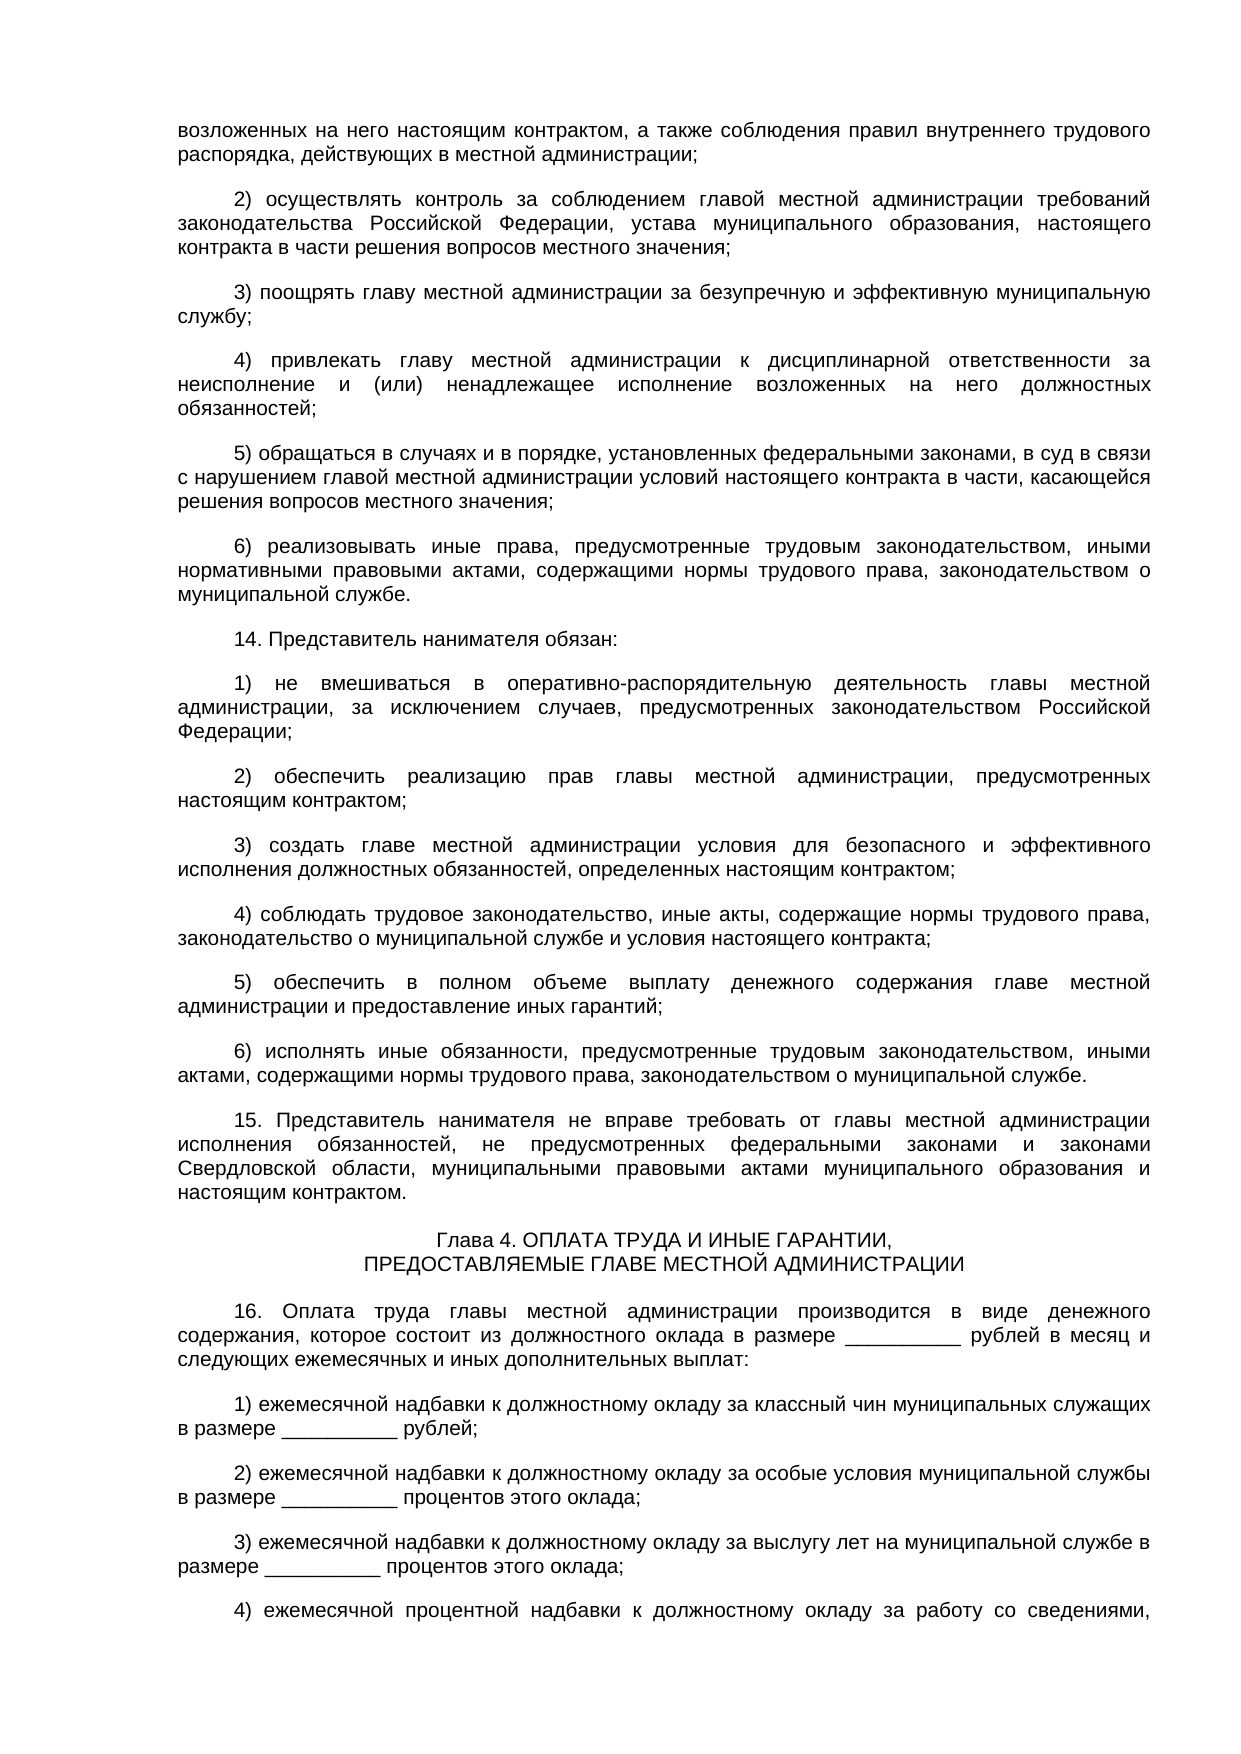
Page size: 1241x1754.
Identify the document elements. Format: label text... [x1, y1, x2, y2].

text 2) ежемесячной надбавки к должностному окладу за особые условия муниципальной службы в размере __________ процентов этого оклада; [177, 1461, 1152, 1509]
text Глава 4. ОПЛАТА ТРУДА И ИНЫЕ ГАРАНТИИ, [177, 1227, 1152, 1251]
text 4) соблюдать трудовое законодательство, иные акты, содержащие нормы трудового права, законодательство о муниципальной службе и условия настоящего контракта; [177, 901, 1152, 949]
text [177, 118, 1152, 166]
text 3) поощрять главу местной администрации за безупречную и эффективную муниципальную службу; [177, 279, 1152, 327]
text 5) обращаться в случаях и в порядке, установленных федеральными законами, в суд в связи с нарушением главой местной администрации условий настоящего контракта в части, касающейся решения вопросов местного значения; [177, 441, 1152, 513]
text 3) создать главе местной администрации условия для безопасного и эффективного исполнения должностных обязанностей, определенных настоящим контрактом; [177, 833, 1152, 881]
text 2) осуществлять контроль за соблюдением главой местной администрации требований законодательства Российской Федерации, устава муниципального образования, настоящего контракта в части решения вопросов местного значения; [177, 187, 1152, 259]
text 1) не вмешиваться в оперативно-распорядительную деятельность главы местной администрации, за исключением случаев, предусмотренных законодательством Российской Федерации; [177, 671, 1152, 743]
text 3) ежемесячной надбавки к должностному окладу за выслугу лет на муниципальной службе в размере __________ процентов этого оклада; [177, 1529, 1152, 1577]
text 15. Представитель нанимателя не вправе требовать от главы местной администрации исполнения обязанностей, не предусмотренных федеральными законами и законами Свердловской области, муниципальными правовыми актами муниципального образования и настоящим контрактом. [177, 1108, 1152, 1203]
text 6) реализовывать иные права, предусмотренные трудовым законодательством, иными нормативными правовыми актами, содержащими нормы трудового права, законодательством о муниципальной службе. [177, 534, 1152, 606]
text 5) обеспечить в полном объеме выплату денежного содержания главе местной администрации и предоставление иных гарантий; [177, 970, 1152, 1018]
text 6) исполнять иные обязанности, предусмотренные трудовым законодательством, иными актами, содержащими нормы трудового права, законодательством о муниципальной службе. [177, 1039, 1152, 1087]
text 16. Оплата труда главы местной администрации производится в виде денежного содержания, которое состоит из должностного оклада в размере __________ рублей в месяц и следующих ежемесячных и иных дополнительных выплат: [177, 1299, 1152, 1371]
text 1) ежемесячной надбавки к должностному окладу за классный чин муниципальных служащих в размере __________ рублей; [177, 1392, 1152, 1440]
text 2) обеспечить реализацию прав главы местной администрации, предусмотренных настоящим контрактом; [177, 764, 1152, 812]
text ПРЕДОСТАВЛЯЕМЫЕ ГЛАВЕ МЕСТНОЙ АДМИНИСТРАЦИИ [177, 1251, 1152, 1275]
text 14. Представитель нанимателя обязан: [177, 626, 1152, 650]
text 4) привлекать главу местной администрации к дисциплинарной ответственности за неисполнение и (или) ненадлежащее исполнение возложенных на него должностных обязанностей; [177, 348, 1152, 420]
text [177, 1598, 1152, 1622]
